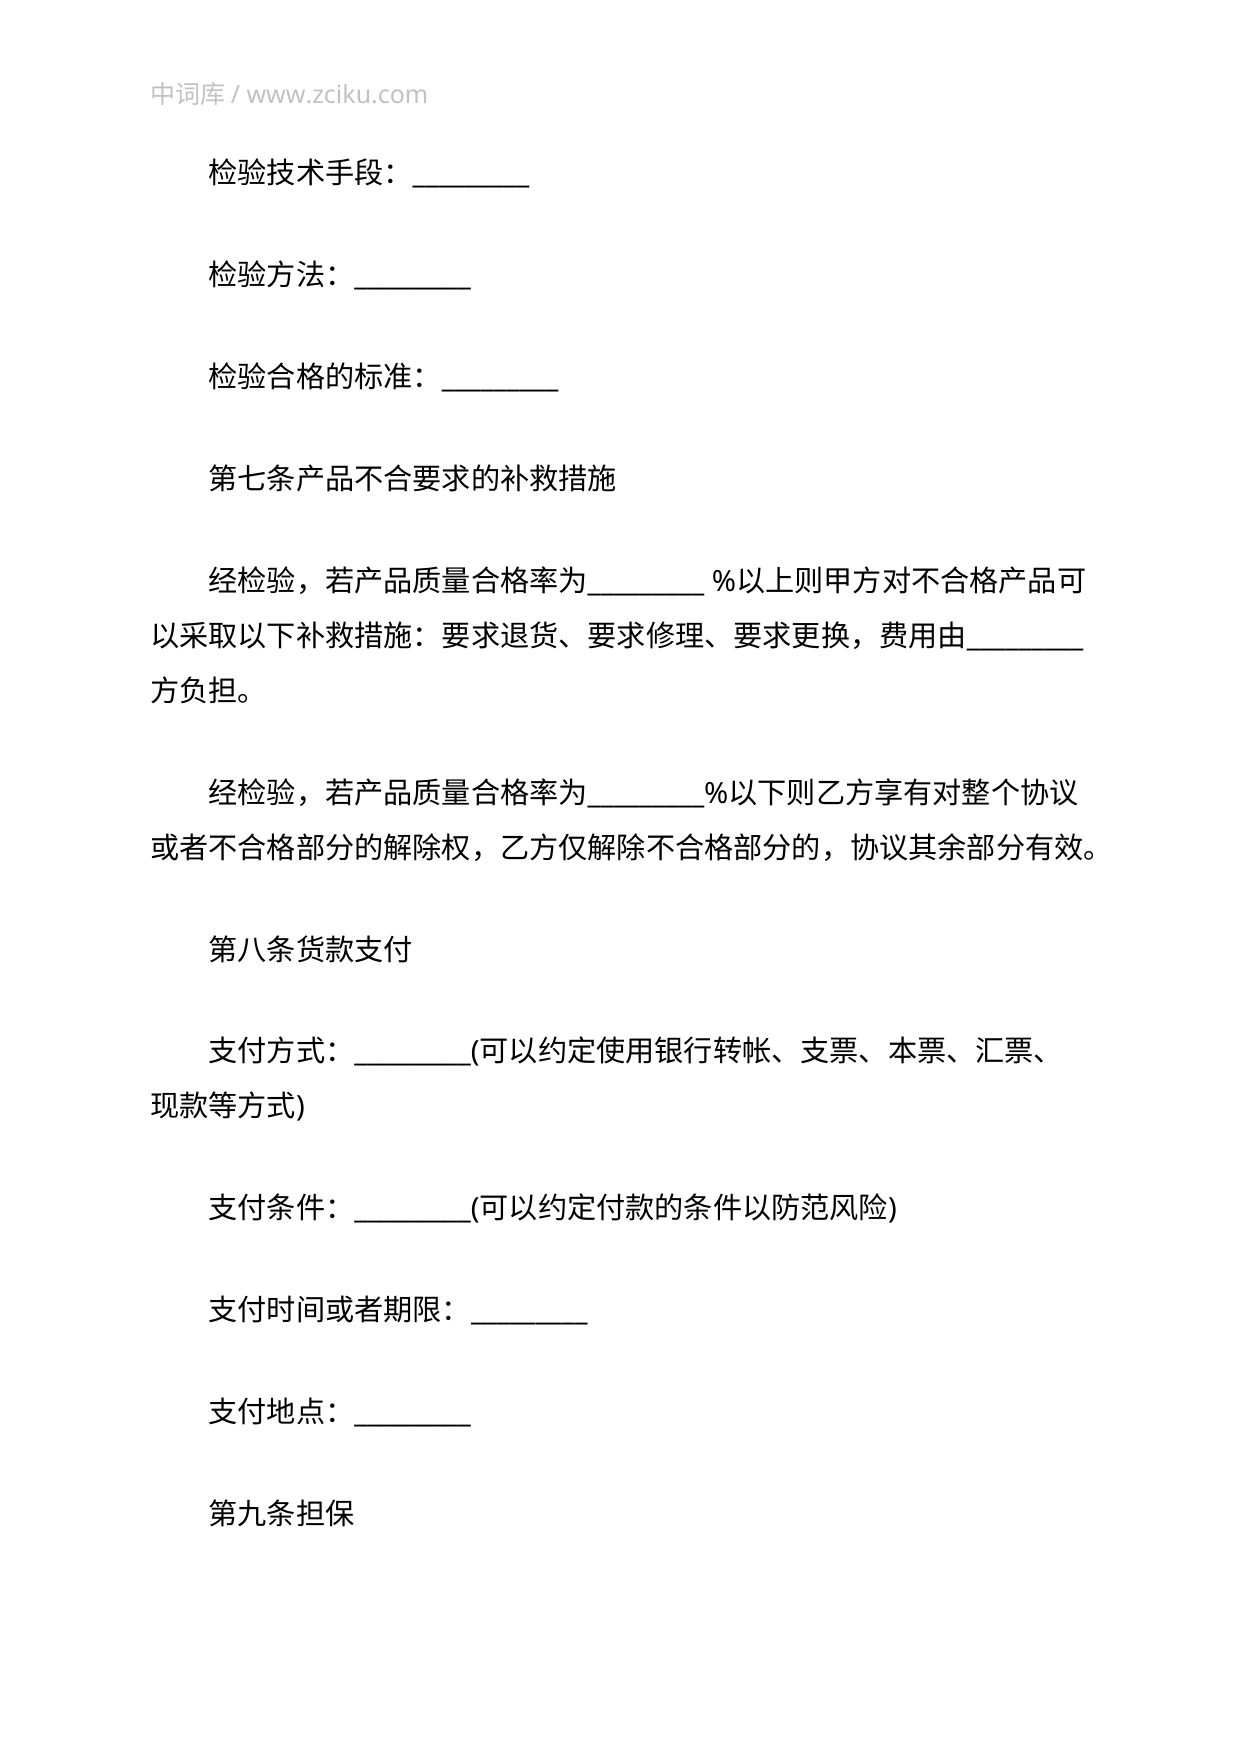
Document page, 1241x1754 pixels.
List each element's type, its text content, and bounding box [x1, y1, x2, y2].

text 支付方式：_________(可以约定使用银行转帐、支票、本票、汇票、现款等方式) [150, 1028, 1090, 1125]
text 检验合格的标准：_________ [150, 354, 1090, 396]
text 支付条件：_________(可以约定付款的条件以防范风险) [150, 1185, 1090, 1227]
text 第九条担保 [150, 1491, 1090, 1533]
text 检验技术手段：_________ [150, 150, 1090, 192]
text 检验方法：_________ [150, 252, 1090, 294]
text 经检验，若产品质量合格率为_________ %以上则甲方对不合格产品可以采取以下补救措施：要求退货、要求修理、要求更换，费用由_________方负担。 [150, 558, 1090, 710]
text 第八条货款支付 [150, 926, 1090, 968]
text 第七条产品不合要求的补救措施 [150, 456, 1090, 498]
text 经检验，若产品质量合格率为_________%以下则乙方享有对整个协议或者不合格部分的解除权，乙方仅解除不合格部分的，协议其余部分有效。 [150, 769, 1090, 867]
text 支付地点：_________ [150, 1389, 1090, 1431]
text 支付时间或者期限：_________ [150, 1287, 1090, 1329]
